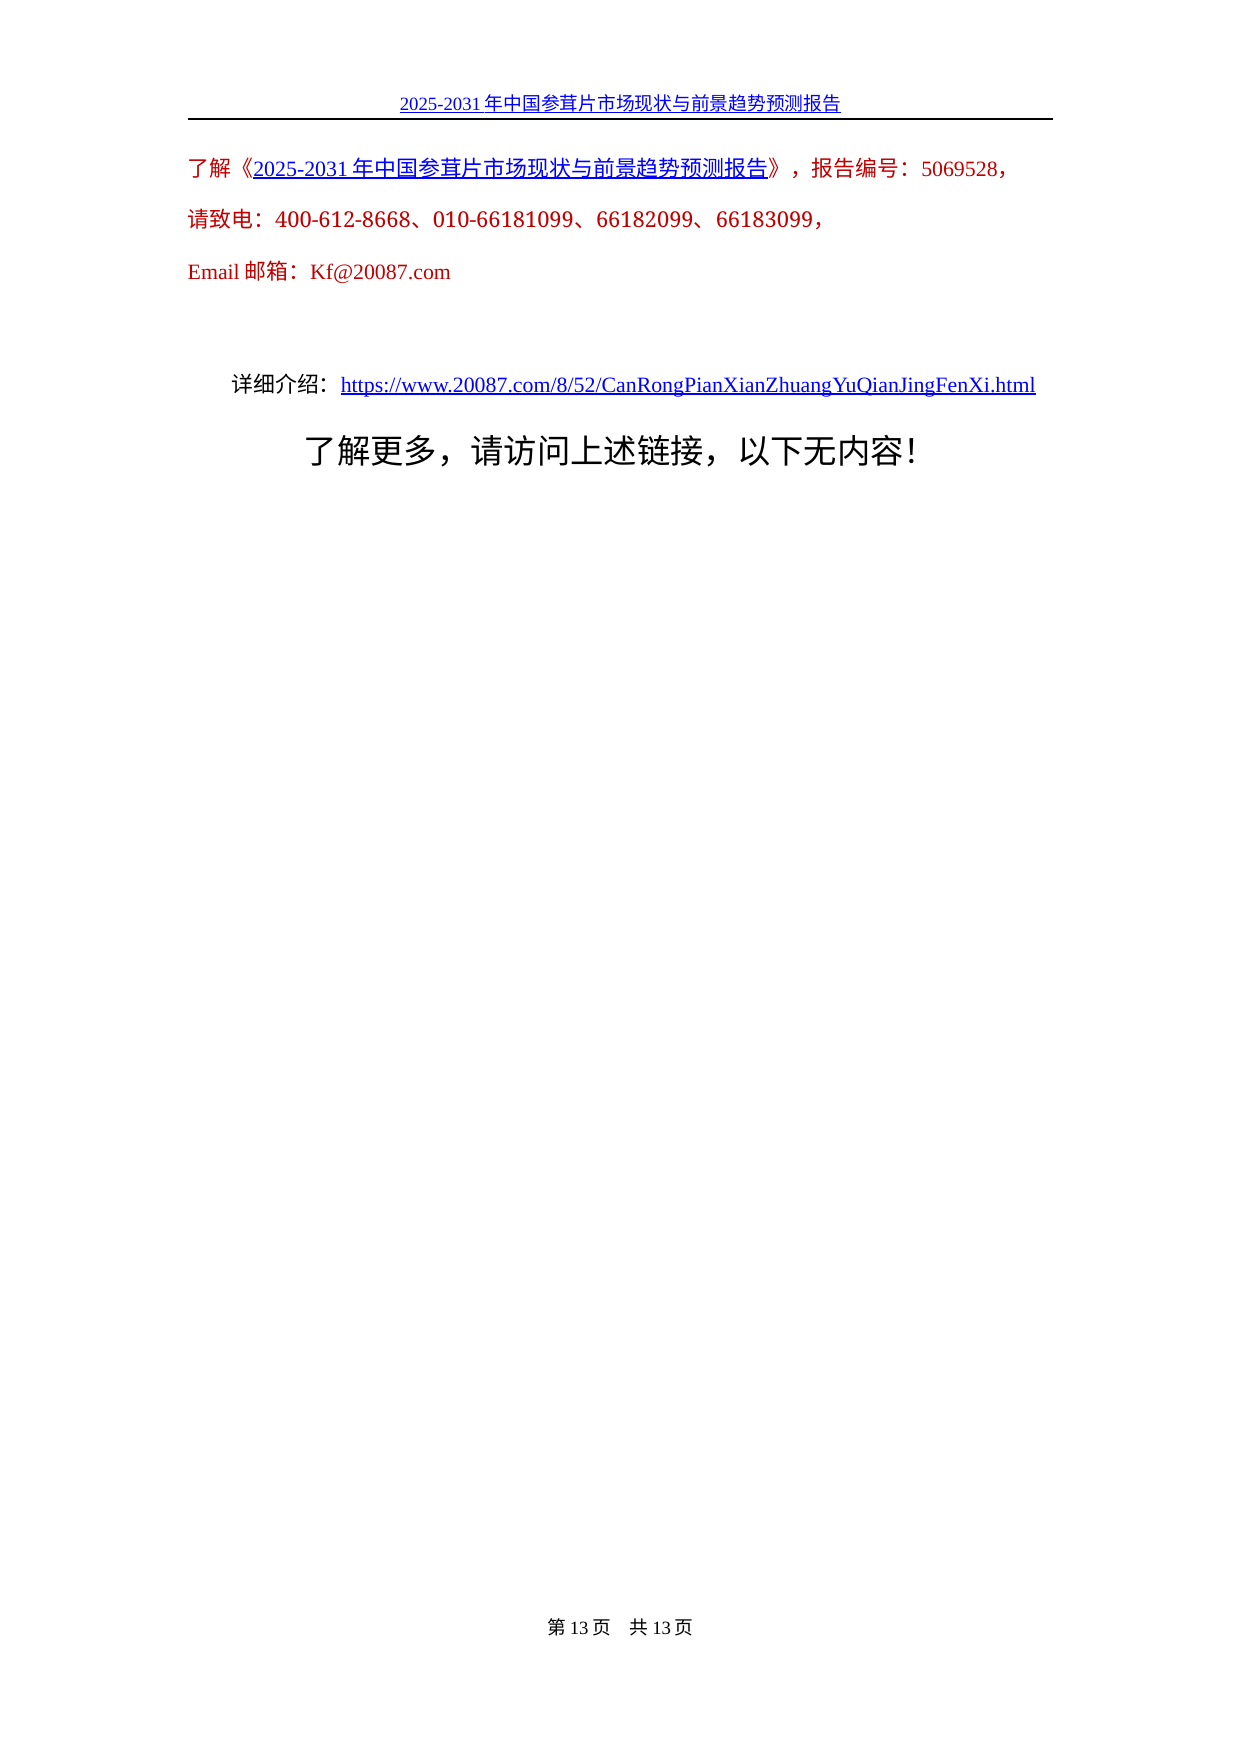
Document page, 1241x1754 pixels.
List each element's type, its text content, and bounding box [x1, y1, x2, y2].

text 了解《2025-2031年中国参茸片市场现状与前景趋势预测报告》，报告编号：5069528， [187, 150, 1053, 183]
text 请致电：400-612-8668、010-66181099、66182099、66183099， [187, 202, 1053, 234]
text 详细介绍：https://www.20087.com/8/52/CanRongPianXianZhuangYuQianJingFenXi.html [187, 366, 1053, 399]
title 了解更多，请访问上述链接，以下无内容！ [187, 416, 1053, 481]
text Email邮箱：Kf@20087.com [187, 253, 1053, 286]
